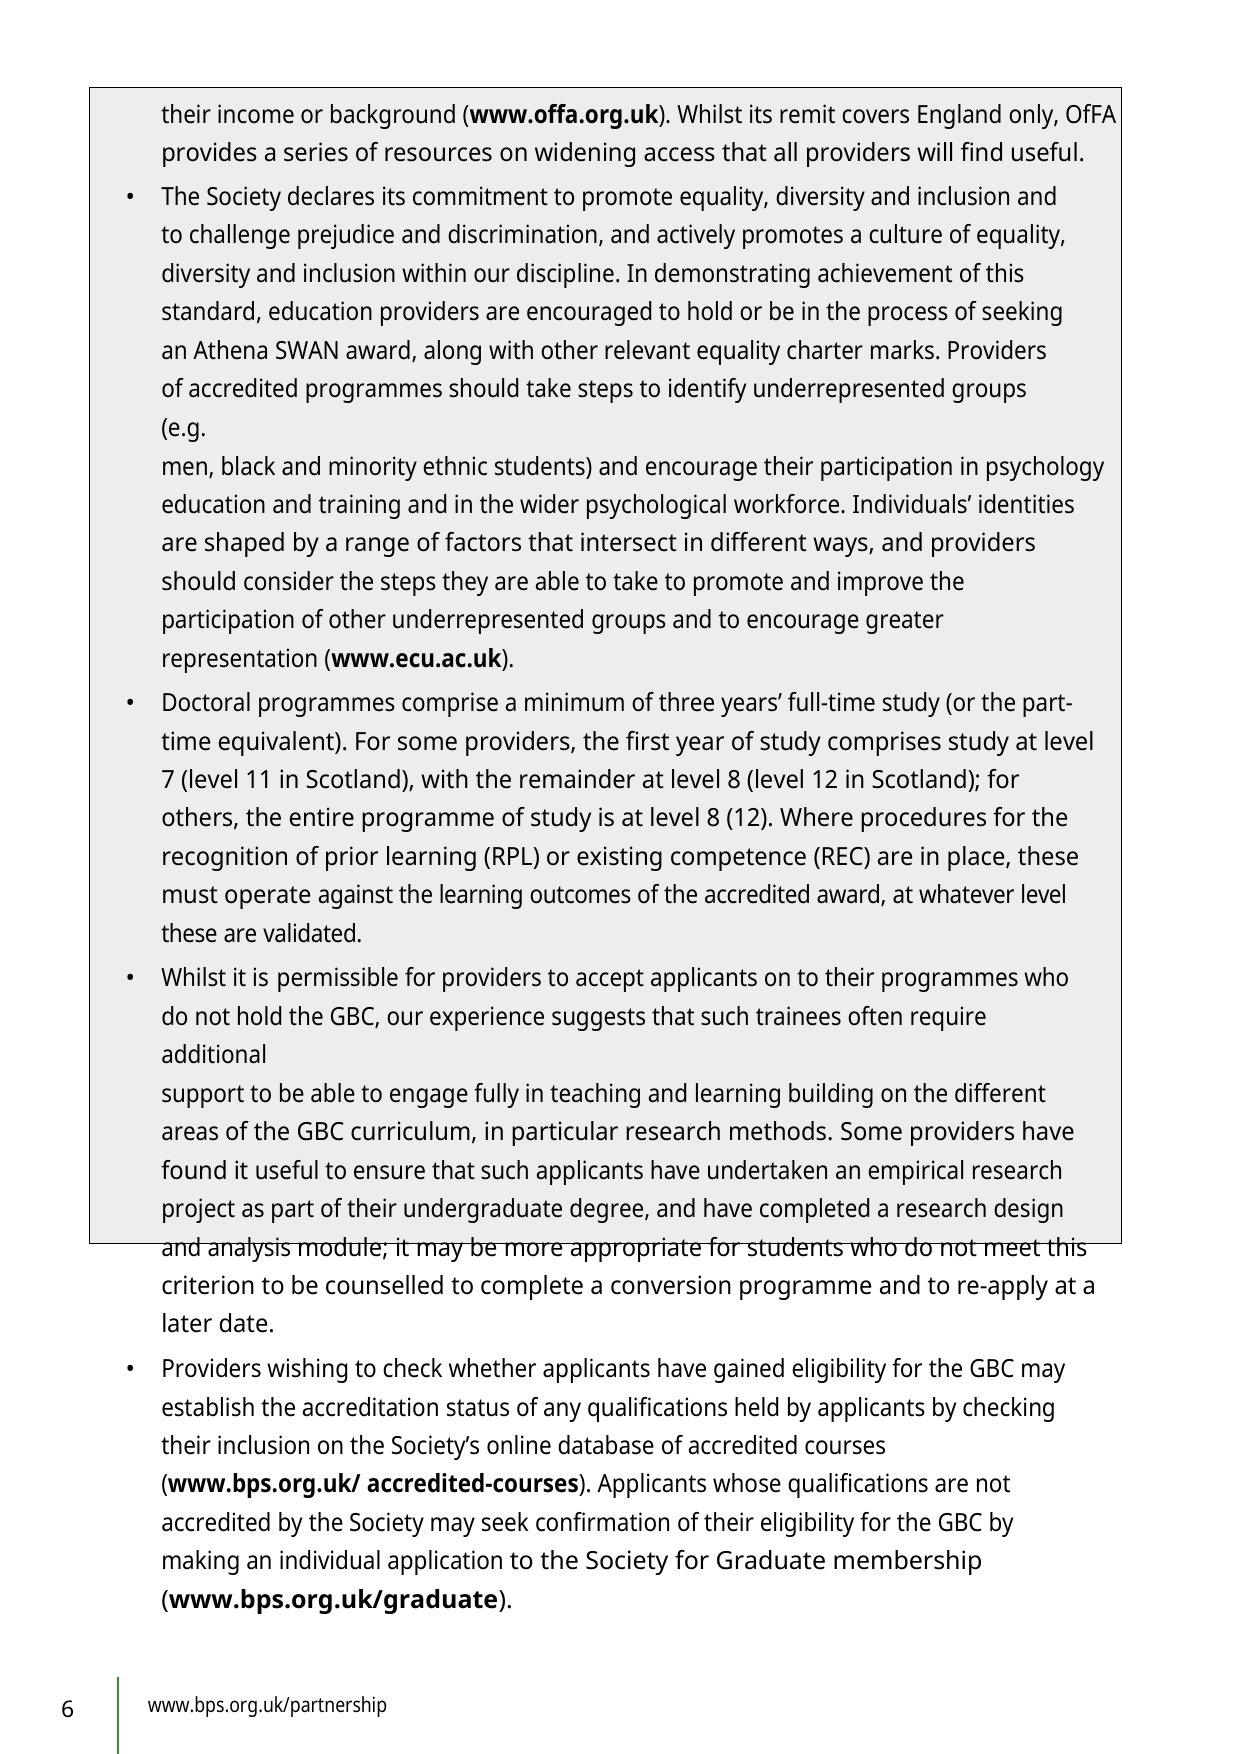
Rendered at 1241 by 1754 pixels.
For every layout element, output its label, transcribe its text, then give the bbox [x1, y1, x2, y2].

text support to be able to engage fully in teaching and learning building on the different areas of the GBC curriculum, in particular research methods. Some providers have found it useful to ensure that such applicants have undertaken an empirical research project as part of their undergraduate degree, and have completed a research design and analysis module; it may be more appropriate for students who do not meet this criterion to be counselled to complete a conversion programme and to re-apply at a later date. [161, 1075, 1100, 1340]
text men, black and minority ethnic students) and encourage their participation in psychology education and training and in the wider psychological workforce. Individuals’ identities are shaped by a range of factors that intersect in different ways, and providers should consider the steps they are able to take to promote and improve the participation of other underrepresented groups and to encourage greater representation (www.ecu.ac.uk). [161, 448, 1104, 674]
list Doctoral programmes comprise a minimum of three years’ full-time study (or the part- time equivalent). For some providers, the first year of study comprises study at level 7 (level 11 in Scotland), with the remainder at level 8 (level 12 in Scotland); for others, the entire programme of study is at level 8 (12). Where procedures for the recognition of prior learning (RPL) or existing competence (REC) are in place, these must operate against the learning outcomes of the accredited award, at whatever level these are validated. [125, 685, 1100, 949]
list Whilst it is permissible for providers to accept applicants on to their programmes who do not hold the GBC, our experience suggests that such trainees often require additional [125, 960, 1093, 1071]
list The Society declares its commitment to promote equality, diversity and inclusion and to challenge prejudice and discrimination, and actively promotes a culture of equality, diversity and inclusion within our discipline. In demonstrating achievement of this standard, education providers are encouraged to hold or be in the process of seeking an Athena SWAN award, along with other relevant equality charter marks. Providers of accredited programmes should take steps to identify underrepresented groups (e.g. [125, 179, 1070, 443]
list Providers wishing to check whether applicants have gained eligibility for the GBC may establish the accreditation status of any qualifications held by applicants by checking their inclusion on the Society’s online database of accredited courses (www.bps.org.uk/ accredited-courses). Applicants whose qualifications are not accredited by the Society may seek confirmation of their eligibility for the GBC by making an individual application to the Society for Graduate membership (www.bps.org.uk/graduate). [125, 1351, 1089, 1616]
text their income or background (www.offa.org.uk). Whilst its remit covers England only, OfFA provides a series of resources on widening access that all providers will find useful. [161, 97, 1154, 169]
